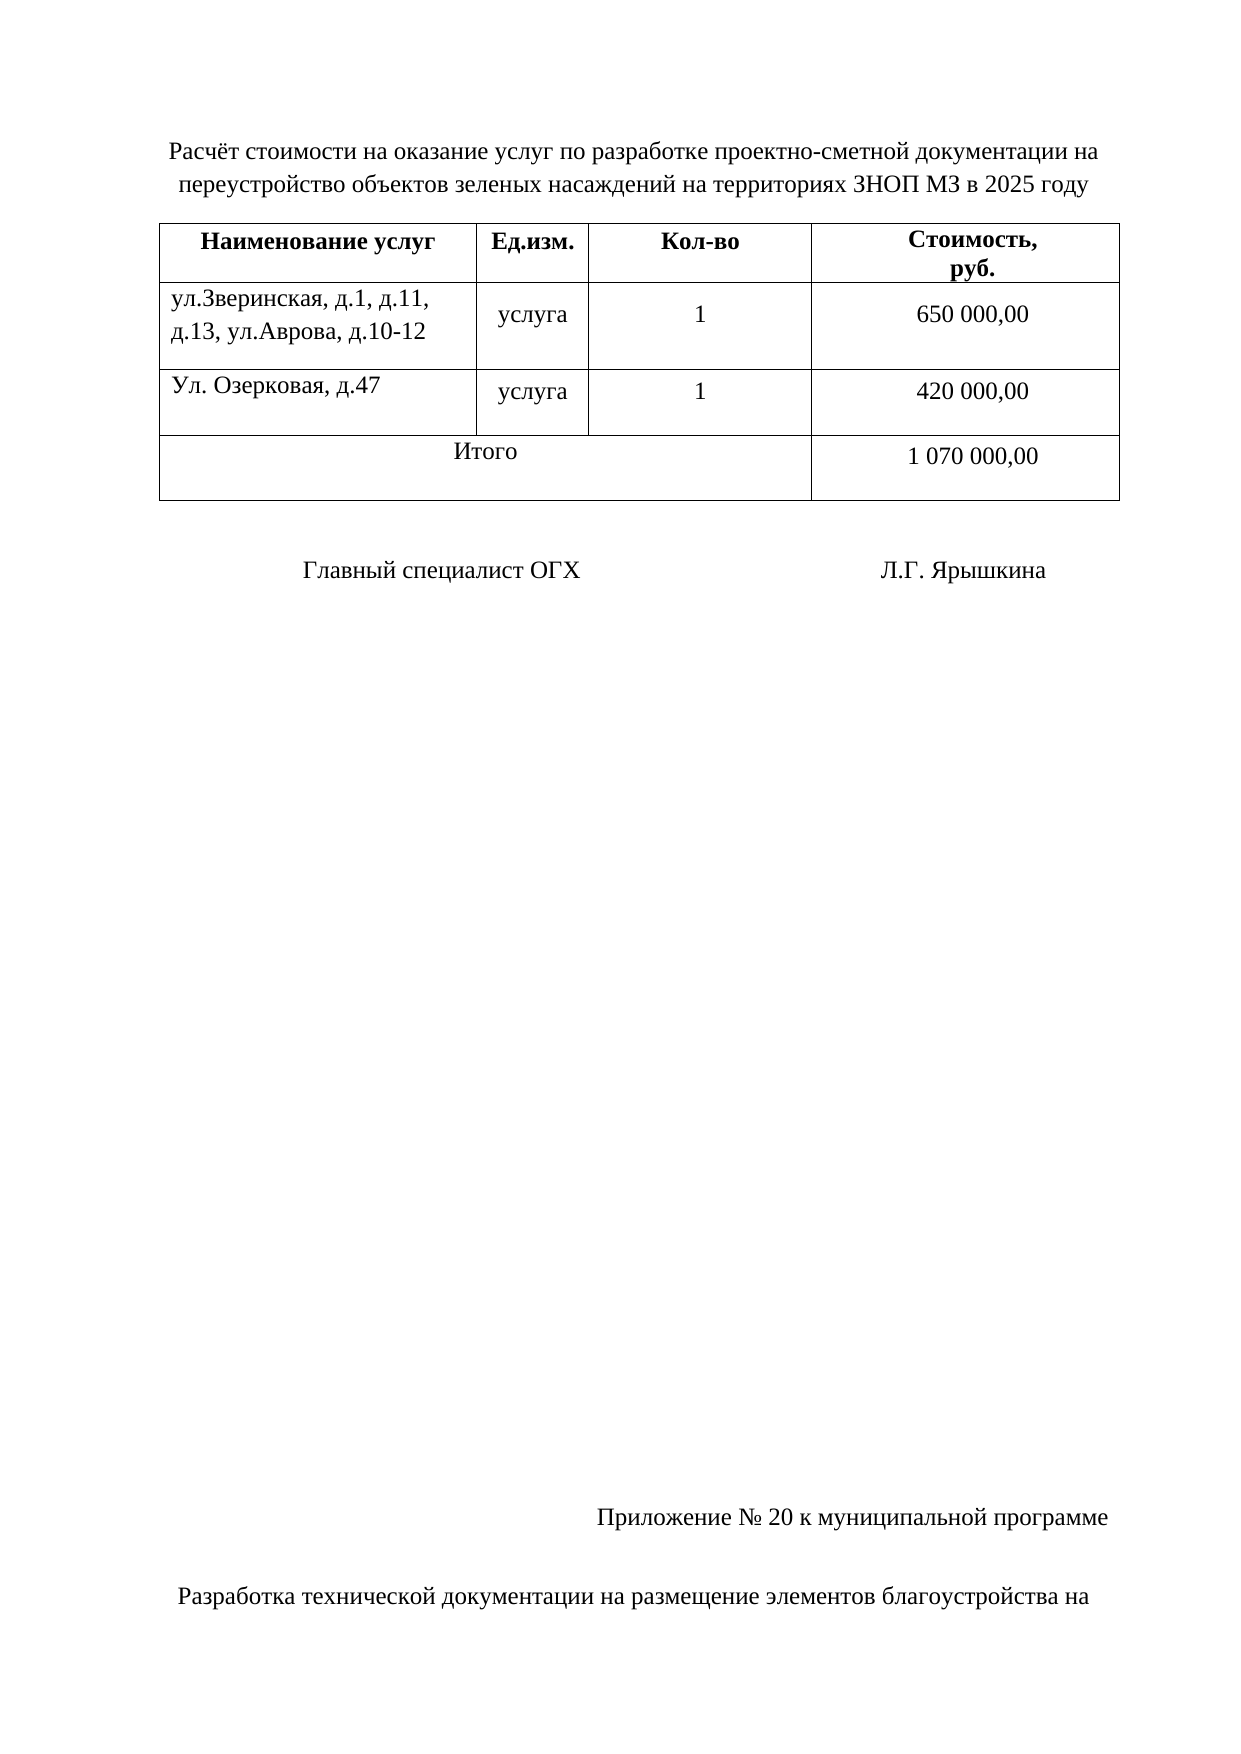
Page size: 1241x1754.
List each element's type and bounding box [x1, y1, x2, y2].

table_header [148, 104, 1119, 1609]
